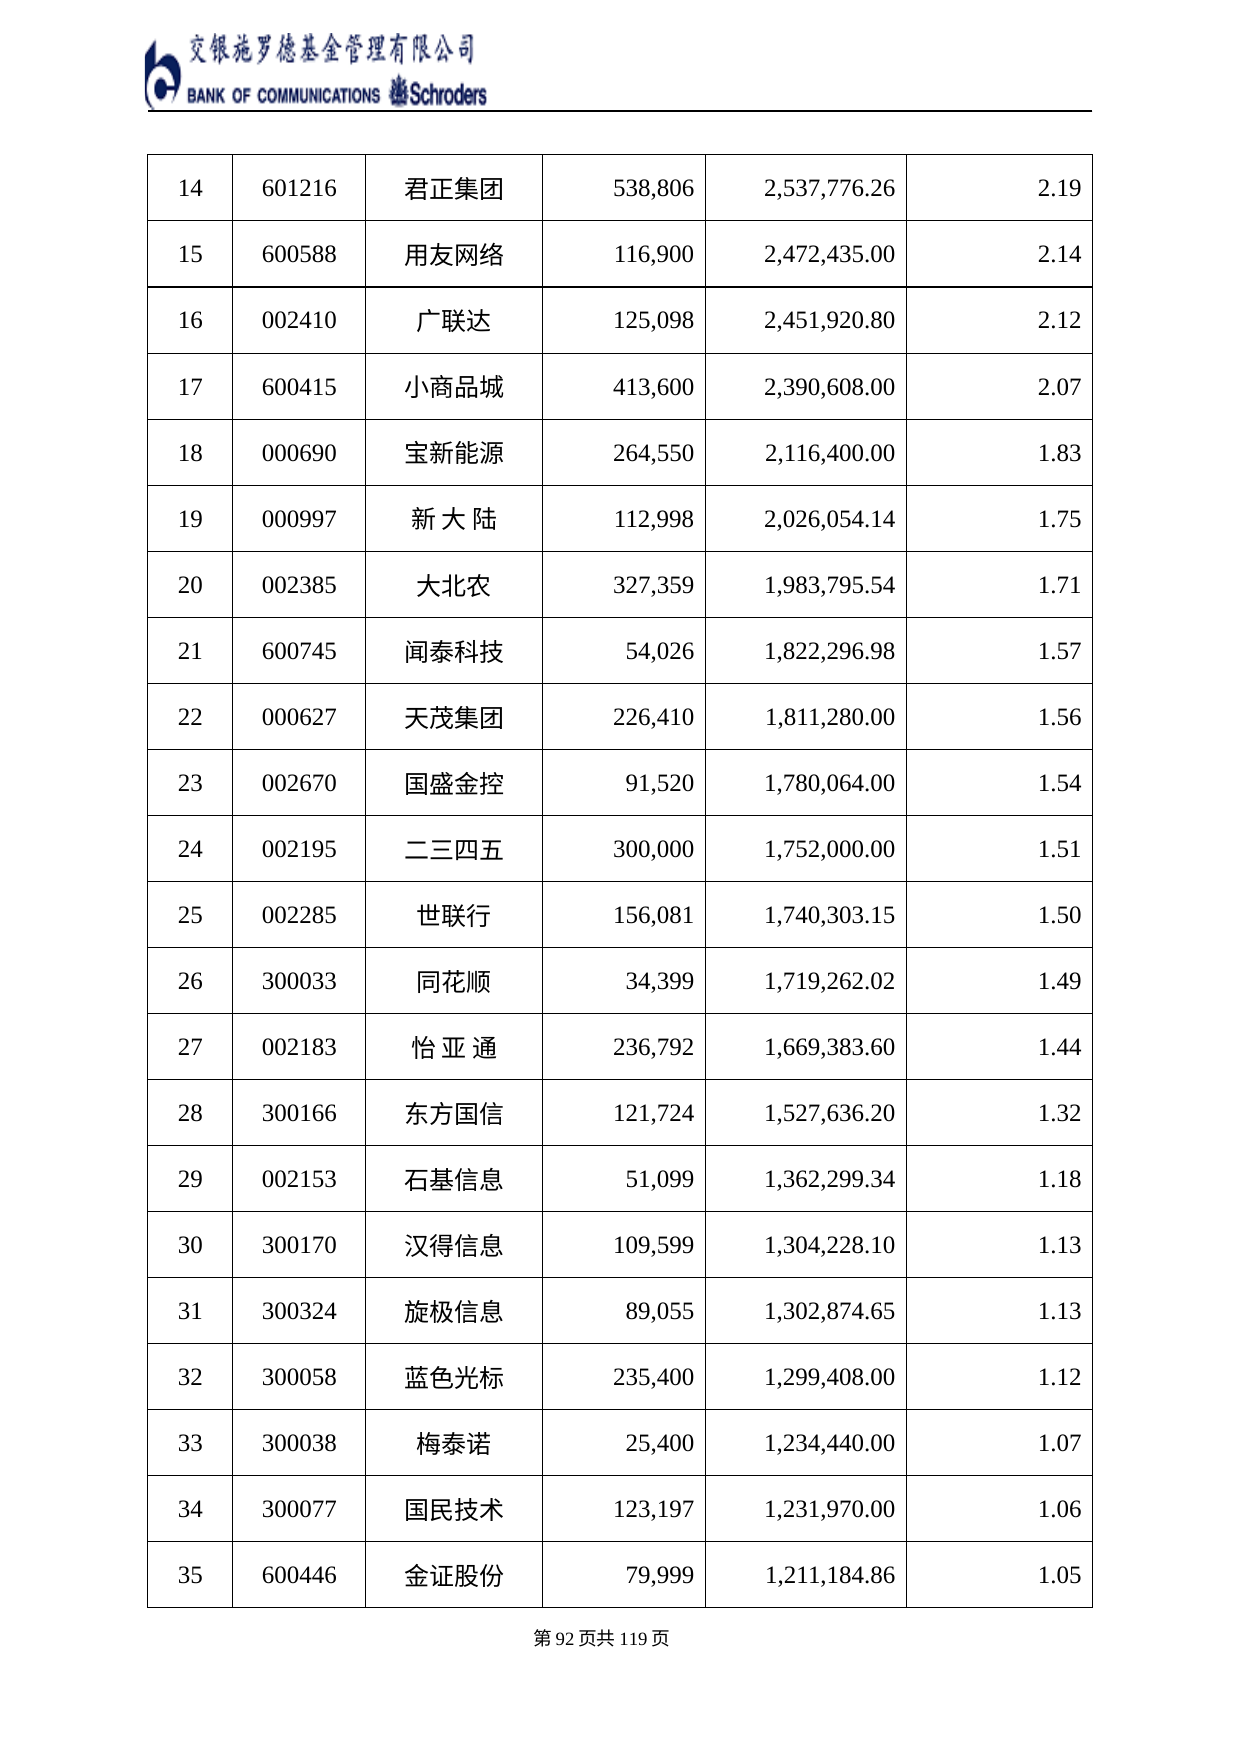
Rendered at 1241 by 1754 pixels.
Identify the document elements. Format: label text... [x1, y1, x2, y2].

table_cell 1.71 [907, 552, 1092, 617]
table_cell 002183 [233, 1014, 365, 1079]
table_cell 1.12 [907, 1344, 1092, 1409]
table_cell 2.12 [907, 288, 1092, 352]
table_cell 109,599 [543, 1212, 705, 1277]
table_cell 1,299,408.00 [706, 1344, 906, 1409]
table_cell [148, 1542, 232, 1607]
table_cell 1.13 [907, 1278, 1092, 1343]
table_cell 2,472,435.00 [706, 221, 906, 286]
table_cell 601216 [233, 155, 365, 220]
table_cell 16 [148, 288, 232, 352]
table_cell 2,537,776.26 [706, 155, 906, 220]
table_cell 600588 [233, 221, 365, 286]
table_cell 大北农 [366, 552, 542, 617]
table_cell 世联行 [366, 882, 542, 947]
table_cell 156,081 [543, 882, 705, 947]
table_cell 2,116,400.00 [706, 420, 906, 484]
table_cell 25,400 [543, 1410, 705, 1475]
table_cell 2,026,054.14 [706, 486, 906, 551]
table_cell 112,998 [543, 486, 705, 551]
table_cell 538,806 [543, 155, 705, 220]
table_cell 000690 [233, 420, 365, 484]
table_cell 新 大 陆 [366, 486, 542, 551]
table_cell 用友网络 [366, 221, 542, 286]
table_cell 二三四五 [366, 816, 542, 881]
table_cell 002410 [233, 288, 365, 352]
table_cell 闻泰科技 [366, 618, 542, 683]
table_cell 天茂集团 [366, 684, 542, 749]
table_cell 1,302,874.65 [706, 1278, 906, 1343]
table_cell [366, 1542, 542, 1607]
table_cell 125,098 [543, 288, 705, 352]
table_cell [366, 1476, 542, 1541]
table_cell 1,822,296.98 [706, 618, 906, 683]
table_cell 27 [148, 1014, 232, 1079]
table_cell 002285 [233, 882, 365, 947]
table_cell 000997 [233, 486, 365, 551]
table_cell 1,780,064.00 [706, 750, 906, 815]
table_cell 1.51 [907, 816, 1092, 881]
table_cell 君正集团 [366, 155, 542, 220]
table_cell 15 [148, 221, 232, 286]
table_cell 1.18 [907, 1146, 1092, 1211]
table_cell 300170 [233, 1212, 365, 1277]
table_cell 300033 [233, 948, 365, 1013]
table_cell 1,811,280.00 [706, 684, 906, 749]
table_cell 1,234,440.00 [706, 1410, 906, 1475]
table_cell 2.19 [907, 155, 1092, 220]
table_cell 2,451,920.80 [706, 288, 906, 352]
table_cell 300058 [233, 1344, 365, 1409]
table_cell 327,359 [543, 552, 705, 617]
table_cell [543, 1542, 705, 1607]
table_cell 002385 [233, 552, 365, 617]
table_cell 300166 [233, 1080, 365, 1145]
table_cell 1.57 [907, 618, 1092, 683]
table_cell 1,362,299.34 [706, 1146, 906, 1211]
table_cell 23 [148, 750, 232, 815]
table_cell 2.14 [907, 221, 1092, 286]
table_cell 小商品城 [366, 354, 542, 418]
table_cell 29 [148, 1146, 232, 1211]
table_cell 600415 [233, 354, 365, 418]
table_cell 1.75 [907, 486, 1092, 551]
table_cell 22 [148, 684, 232, 749]
table_cell 264,550 [543, 420, 705, 484]
table_cell 24 [148, 816, 232, 881]
table_cell 002195 [233, 816, 365, 881]
table_cell 1.07 [907, 1410, 1092, 1475]
table_cell 21 [148, 618, 232, 683]
table_cell 25 [148, 882, 232, 947]
table_cell 1.50 [907, 882, 1092, 947]
table_cell 51,099 [543, 1146, 705, 1211]
table_cell 1.13 [907, 1212, 1092, 1277]
table_cell 28 [148, 1080, 232, 1145]
table_cell 广联达 [366, 288, 542, 352]
table_cell 1.44 [907, 1014, 1092, 1079]
table_cell 1,740,303.15 [706, 882, 906, 947]
table_cell 怡 亚 通 [366, 1014, 542, 1079]
table_cell 300,000 [543, 816, 705, 881]
picture [144, 33, 487, 110]
table_cell 32 [148, 1344, 232, 1409]
table_cell 89,055 [543, 1278, 705, 1343]
table_cell 1,983,795.54 [706, 552, 906, 617]
table_cell 20 [148, 552, 232, 617]
table_cell 1,719,262.02 [706, 948, 906, 1013]
table_cell 300038 [233, 1410, 365, 1475]
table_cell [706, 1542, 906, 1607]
table_cell 1.56 [907, 684, 1092, 749]
table_cell 31 [148, 1278, 232, 1343]
table_cell 000627 [233, 684, 365, 749]
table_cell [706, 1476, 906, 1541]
table_cell 石基信息 [366, 1146, 542, 1211]
table_cell 002670 [233, 750, 365, 815]
table_cell 17 [148, 354, 232, 418]
table_cell 1.49 [907, 948, 1092, 1013]
table_cell 1,669,383.60 [706, 1014, 906, 1079]
table_cell 同花顺 [366, 948, 542, 1013]
table_cell 1.54 [907, 750, 1092, 815]
table_cell 226,410 [543, 684, 705, 749]
table_cell 300324 [233, 1278, 365, 1343]
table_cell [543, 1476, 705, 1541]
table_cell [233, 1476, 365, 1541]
table_cell 600745 [233, 618, 365, 683]
table_cell 蓝色光标 [366, 1344, 542, 1409]
table_cell 1,527,636.20 [706, 1080, 906, 1145]
table_cell 002153 [233, 1146, 365, 1211]
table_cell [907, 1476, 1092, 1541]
table_cell 54,026 [543, 618, 705, 683]
table_cell 14 [148, 155, 232, 220]
table_cell 235,400 [543, 1344, 705, 1409]
table_cell 2,390,608.00 [706, 354, 906, 418]
table_cell 34,399 [543, 948, 705, 1013]
table_cell 1.83 [907, 420, 1092, 484]
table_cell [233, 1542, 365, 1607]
table_cell 413,600 [543, 354, 705, 418]
table_cell 旋极信息 [366, 1278, 542, 1343]
table_cell 30 [148, 1212, 232, 1277]
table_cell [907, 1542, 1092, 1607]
table_cell 116,900 [543, 221, 705, 286]
table_cell 东方国信 [366, 1080, 542, 1145]
table_cell 汉得信息 [366, 1212, 542, 1277]
table_cell 1,752,000.00 [706, 816, 906, 881]
table_cell 2.07 [907, 354, 1092, 418]
table_cell 26 [148, 948, 232, 1013]
table_cell 宝新能源 [366, 420, 542, 484]
table_cell 34 [148, 1476, 232, 1541]
table_cell 梅泰诺 [366, 1410, 542, 1475]
table_cell 33 [148, 1410, 232, 1475]
table_cell 236,792 [543, 1014, 705, 1079]
table_cell 1.32 [907, 1080, 1092, 1145]
table_cell 18 [148, 420, 232, 484]
table_cell 国盛金控 [366, 750, 542, 815]
table_cell 19 [148, 486, 232, 551]
table_cell 91,520 [543, 750, 705, 815]
table_cell 121,724 [543, 1080, 705, 1145]
table_cell 1,304,228.10 [706, 1212, 906, 1277]
